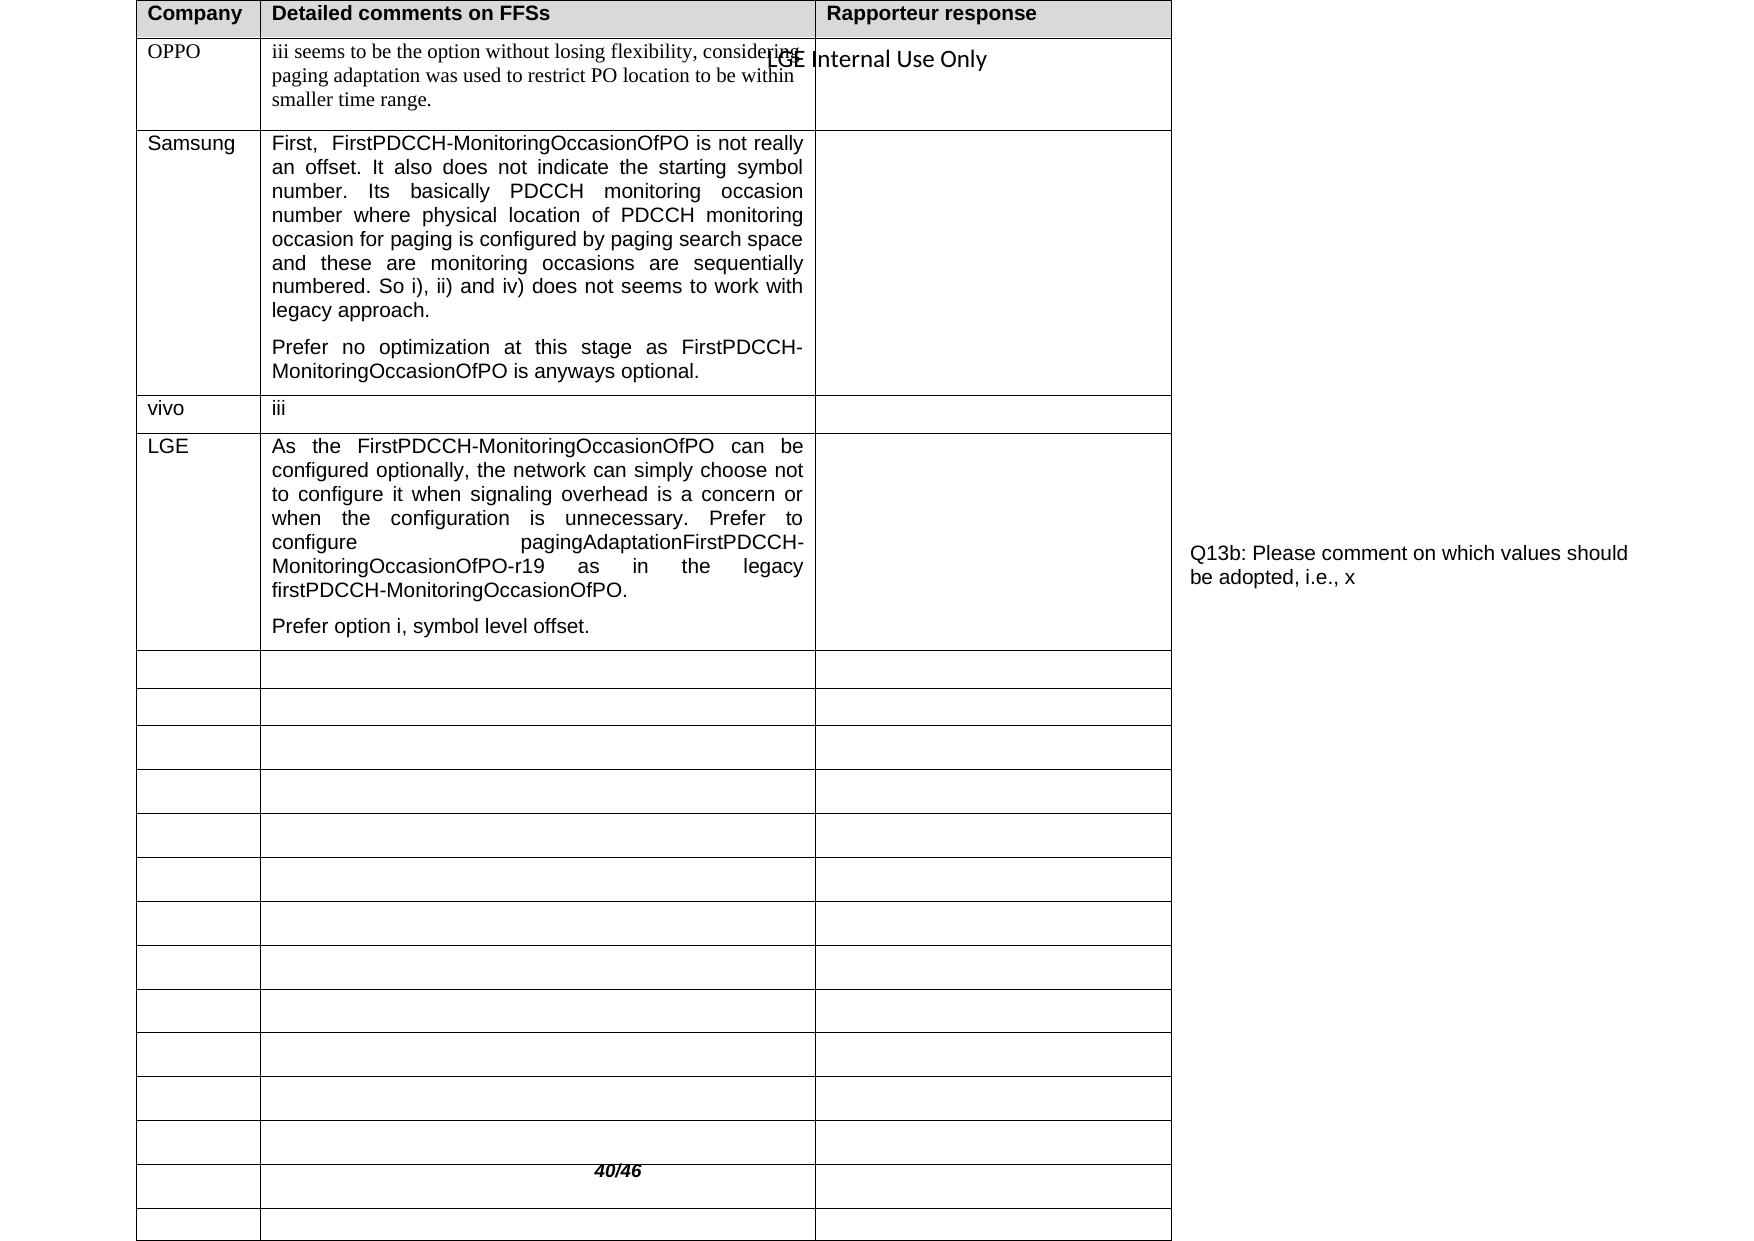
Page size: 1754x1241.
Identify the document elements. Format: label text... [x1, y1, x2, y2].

table_cell [261, 689, 815, 725]
table_cell [816, 396, 1171, 433]
table_cell [137, 1209, 260, 1240]
table_cell [816, 651, 1171, 688]
table_cell [816, 1121, 1171, 1164]
table_cell [261, 1077, 815, 1120]
table_cell [261, 1121, 815, 1164]
table_cell [816, 858, 1171, 901]
table_cell [816, 902, 1171, 944]
table_cell [261, 651, 815, 688]
table_cell [261, 1209, 815, 1240]
table_cell [137, 726, 260, 769]
table_cell [261, 1165, 815, 1208]
table_cell [816, 814, 1171, 857]
table_cell [137, 990, 260, 1032]
table_cell Samsung [137, 131, 260, 395]
table_cell [137, 651, 260, 688]
table_cell [137, 1165, 260, 1208]
table_cell [816, 1165, 1171, 1208]
table_cell [261, 770, 815, 813]
table_cell iii [261, 396, 815, 433]
table_cell [137, 770, 260, 813]
table_cell [816, 726, 1171, 769]
table_cell [816, 946, 1171, 988]
table_cell vivo [137, 396, 260, 433]
table_cell iii seems to be the option without losing flexibility, considering paging adaptation was used to restrict PO location to be within smaller time range. [261, 39, 815, 129]
table_cell LGE [137, 434, 260, 650]
table_cell [137, 1033, 260, 1076]
table_cell [137, 689, 260, 725]
table_cell [816, 689, 1171, 725]
table_cell [261, 726, 815, 769]
text Q13b: Please comment on which values should be adopted, i.e., x [1172, 541, 1636, 588]
table_header Detailed comments on FFSs [261, 1, 815, 37]
table_cell [816, 1033, 1171, 1076]
table_cell [816, 39, 1171, 129]
table_cell [261, 814, 815, 857]
table_cell [137, 902, 260, 944]
table_cell [816, 131, 1171, 395]
table_cell [137, 814, 260, 857]
table_cell [261, 902, 815, 944]
table_cell [261, 990, 815, 1032]
table_cell First, FirstPDCCH-MonitoringOccasionOfPO is not really an offset. It also does not indicate the starting symbol number. Its basically PDCCH monitoring occasion number where physical location of PDCCH monitoring occasion for paging is configured by paging search space and these are monitoring occasions are sequentially numbered. So i), ii) and iv) does not seems to work with legacy approach. Prefer no optimization at this stage as FirstPDCCH-MonitoringOccasionOfPO is anyways optional. [261, 131, 815, 395]
table_header Company [137, 1, 260, 37]
table_cell [137, 946, 260, 988]
table_cell [137, 858, 260, 901]
table_header Rapporteur response [816, 1, 1171, 37]
table_cell [816, 434, 1171, 650]
table_cell As the FirstPDCCH-MonitoringOccasionOfPO can be configured optionally, the network can simply choose not to configure it when signaling overhead is a concern or when the configuration is unnecessary. Prefer to configure pagingAdaptationFirstPDCCH-MonitoringOccasionOfPO-r19 as in the legacy firstPDCCH-MonitoringOccasionOfPO. Prefer option i, symbol level offset. [261, 434, 815, 650]
table_cell OPPO [137, 39, 260, 129]
table_cell [261, 858, 815, 901]
table_cell [261, 946, 815, 988]
table_cell [816, 1077, 1171, 1120]
table_cell [137, 1121, 260, 1164]
table_cell [261, 1033, 815, 1076]
table_cell [137, 1077, 260, 1120]
table_cell [816, 1209, 1171, 1240]
table_cell [816, 990, 1171, 1032]
table_cell [816, 770, 1171, 813]
